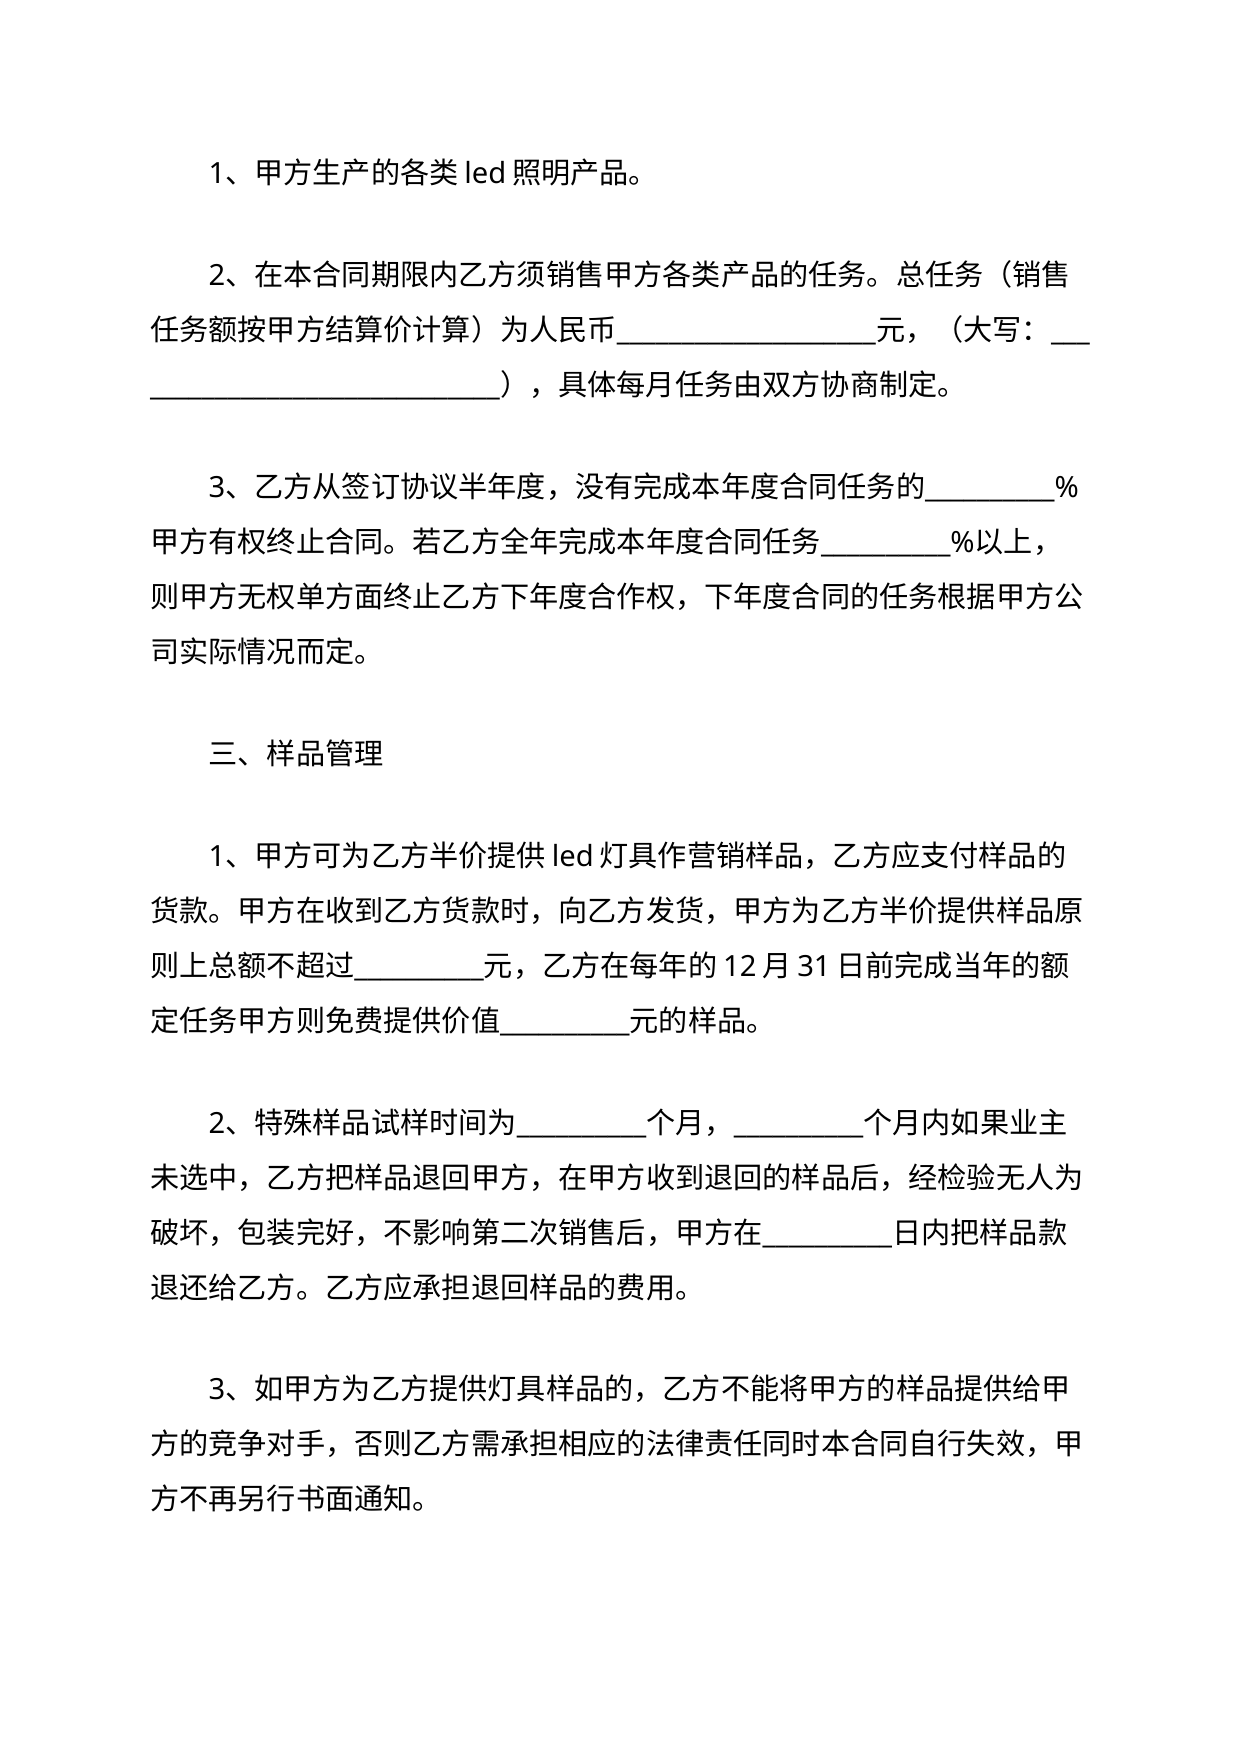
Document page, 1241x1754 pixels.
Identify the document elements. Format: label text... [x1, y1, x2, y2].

text 3、如甲方为乙方提供灯具样品的，乙方不能将甲方的样品提供给甲方的竞争对手，否则乙方需承担相应的法律责任同时本合同自行失效，甲方不再另行书面通知。 [150, 1366, 1090, 1518]
text 1、甲方生产的各类led照明产品。 [150, 150, 1090, 192]
text 3、乙方从签订协议半年度，没有完成本年度合同任务的__________%甲方有权终止合同。若乙方全年完成本年度合同任务__________%以上，则甲方无权单方面终止乙方下年度合作权，下年度合同的任务根据甲方公司实际情况而定。 [150, 464, 1090, 671]
text 2、在本合同期限内乙方须销售甲方各类产品的任务。总任务（销售任务额按甲方结算价计算）为人民币____________________元，（大写：______________________________），具体每月任务由双方协商制定。 [150, 252, 1090, 404]
text 三、样品管理 [150, 731, 1090, 773]
text 2、特殊样品试样时间为__________个月，__________个月内如果业主未选中，乙方把样品退回甲方，在甲方收到退回的样品后，经检验无人为破坏，包装完好，不影响第二次销售后，甲方在__________日内把样品款退还给乙方。乙方应承担退回样品的费用。 [150, 1099, 1090, 1306]
text 1、甲方可为乙方半价提供led灯具作营销样品，乙方应支付样品的货款。甲方在收到乙方货款时，向乙方发货，甲方为乙方半价提供样品原则上总额不超过__________元，乙方在每年的12月31日前完成当年的额定任务甲方则免费提供价值__________元的样品。 [150, 832, 1090, 1040]
